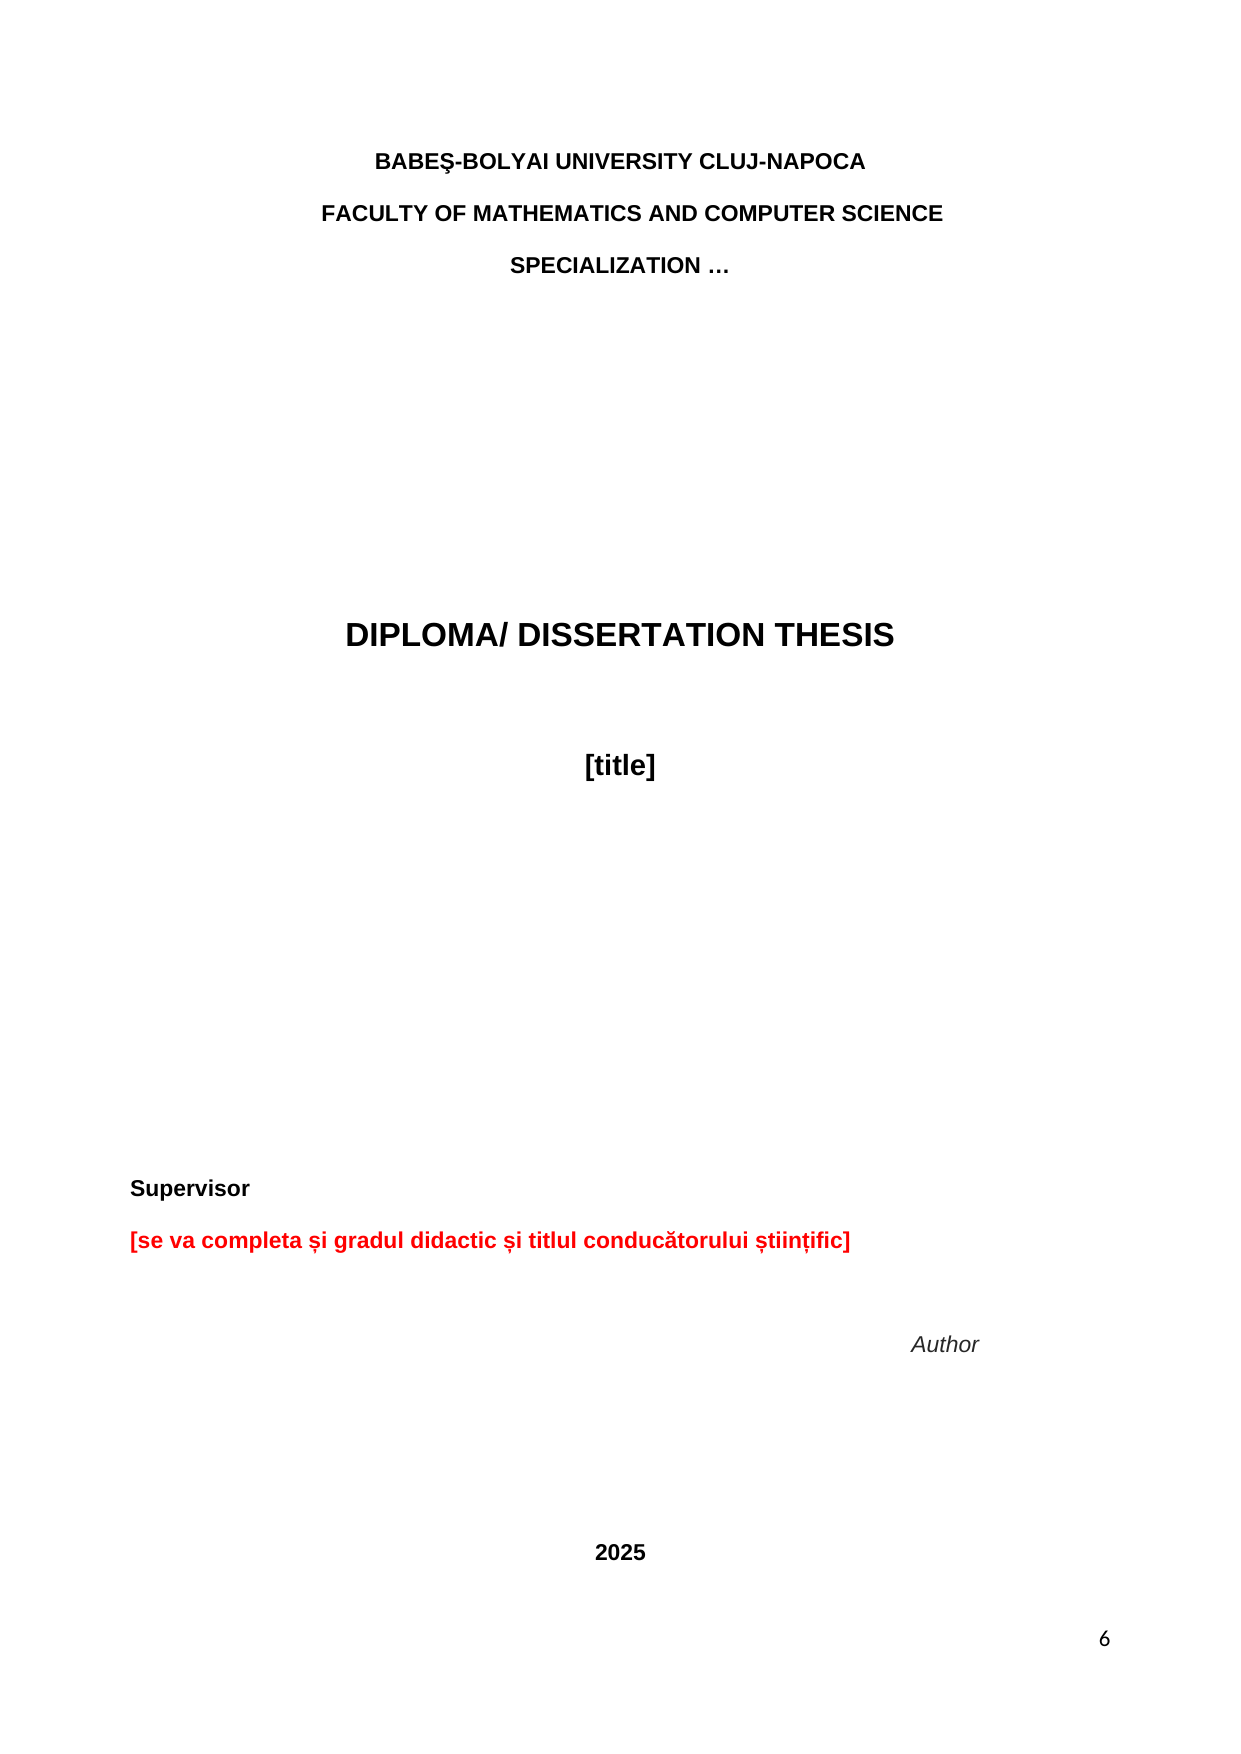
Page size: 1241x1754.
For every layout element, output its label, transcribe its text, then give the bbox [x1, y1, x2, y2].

subtitle [title] [130, 748, 1110, 782]
text 2025 [130, 1539, 1110, 1565]
subtitle [se va completa și gradul didactic și titlul conducătorului științific] [130, 1227, 1110, 1253]
subtitle DIPLOMA/ DISSERTATION THESIS [130, 616, 1110, 654]
subtitle SPECIALIZATION … [130, 252, 1110, 278]
subtitle FACULTY OF MATHEMATICS AND COMPUTER SCIENCE [100, 200, 1164, 226]
subtitle Author [655, 1331, 1162, 1357]
title BABEŞ-BOLYAI UNIVERSITY CLUJ-NAPOCA [130, 148, 1110, 174]
subtitle Supervisor [130, 1175, 1110, 1201]
